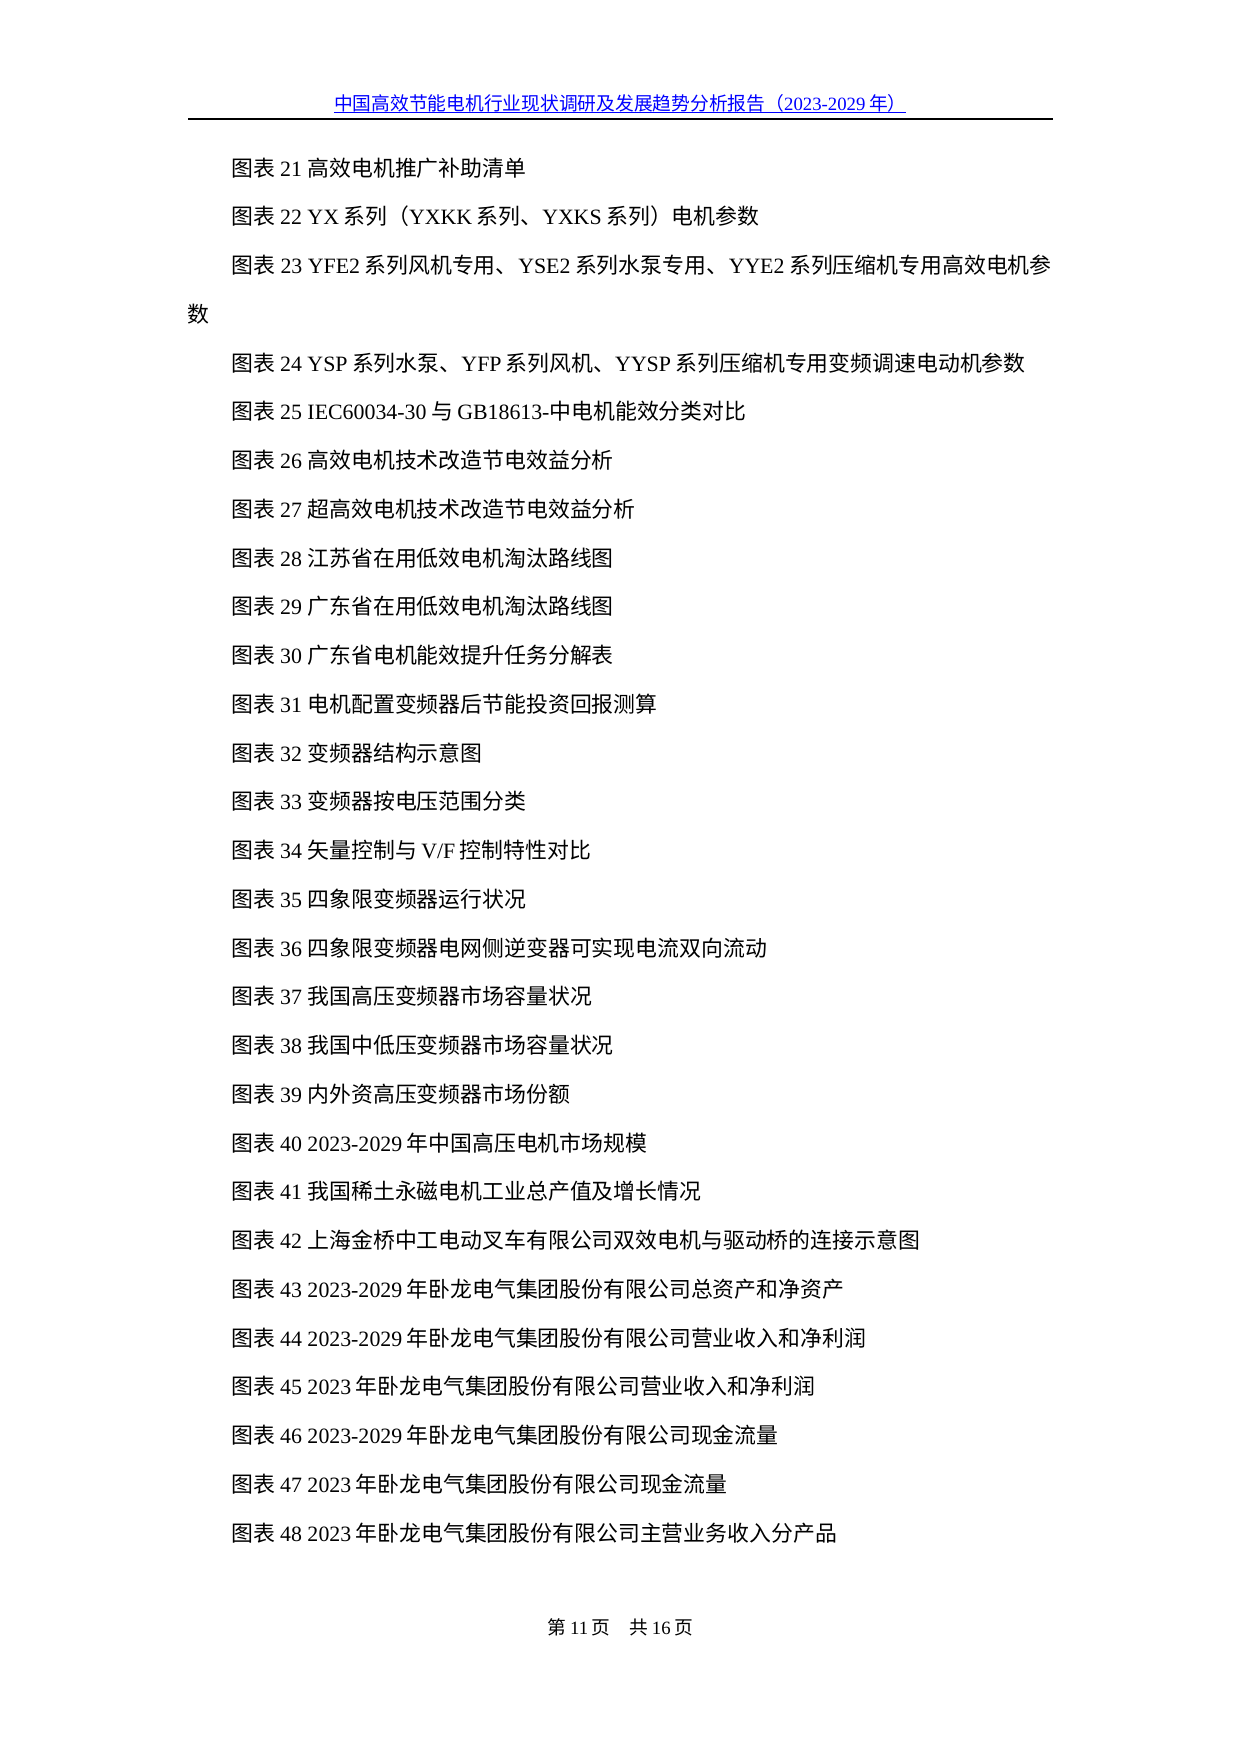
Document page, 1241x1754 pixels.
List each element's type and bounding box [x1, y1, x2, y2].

text [187, 150, 1053, 1548]
